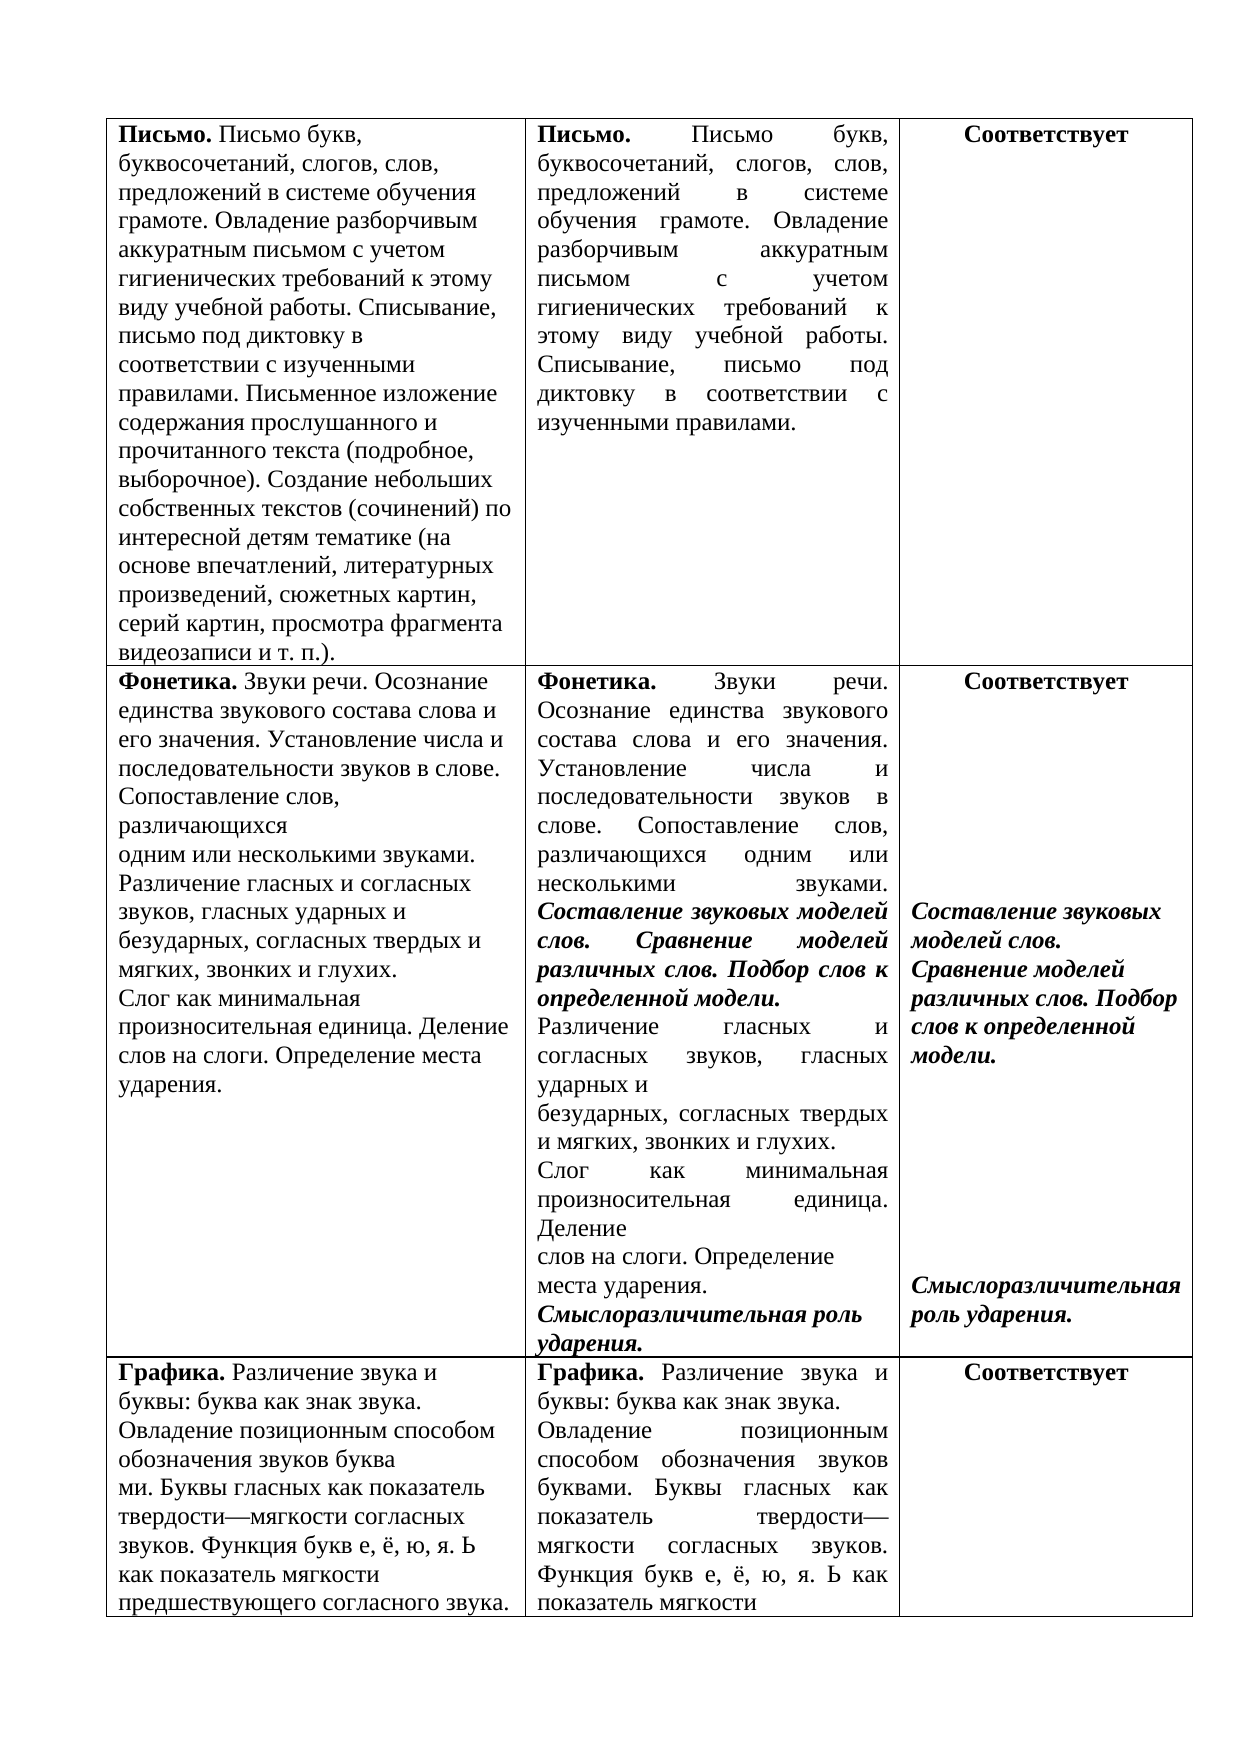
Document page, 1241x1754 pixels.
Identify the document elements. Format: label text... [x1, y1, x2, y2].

table_cell Фонетика. Звуки речи. Осознание единства звукового состава слова и его значения. Установление числа и последовательности звуков в слове. Сопоставление слов, различающихся одним или несколькими звуками. Составление звуковых моделей слов. Сравнение моделей различных слов. Подбор слов к определенной модели. Различение гласных и согласных звуков, гласных ударных и безударных, согласных твердых и мягких, звонких и глухих. Слог как минимальная произносительная единица. Деление слов на слоги. Определение места ударения. Смыслоразличительная роль ударения. [526, 666, 899, 1356]
table_cell Фонетика. Звуки речи. Осознание единства звукового состава слова и его значения. Установление числа и последовательности звуков в слове. Сопоставление слов, различающихся одним или несколькими звуками. Различение гласных и согласных звуков, гласных ударных и безударных, согласных твердых и мягких, звонких и глухих. Слог как минимальная произносительная единица. Деление слов на слоги. Определение места ударения. [107, 666, 525, 1356]
table_cell Соответствует Составление звуковых моделей слов. Сравнение моделей различных слов. Подбор слов к определенной модели. Смыслоразличительная роль ударения. [900, 666, 1192, 1356]
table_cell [107, 1358, 525, 1616]
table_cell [526, 1358, 899, 1616]
table_cell Письмо. Письмо букв, буквосочетаний, слогов, слов, предложений в системе обучения грамоте. Овладение разборчивым аккуратным письмом с учетом гигиенических требований к этому виду учебной работы. Списывание, письмо под диктовку в соответствии с изученными правилами. Письменное изложение содержания прослушанного и прочитанного текста (подробное, выборочное). Создание небольших собственных текстов (сочинений) по интересной детям тематике (на основе впечатлений, литературных произведений, сюжетных картин, серий картин, просмотра фрагмента видеозаписи и т. п.). [107, 119, 525, 665]
table_cell Соответствует [900, 1358, 1192, 1616]
table_cell Письмо. Письмо букв, буквосочетаний, слогов, слов, предложений в системе обучения грамоте. Овладение разборчивым аккуратным письмом с учетом гигиенических требований к этому виду учебной работы. Списывание, письмо под диктовку в соответствии с изученными правилами. [526, 119, 899, 665]
table_cell Соответствует [900, 119, 1192, 665]
